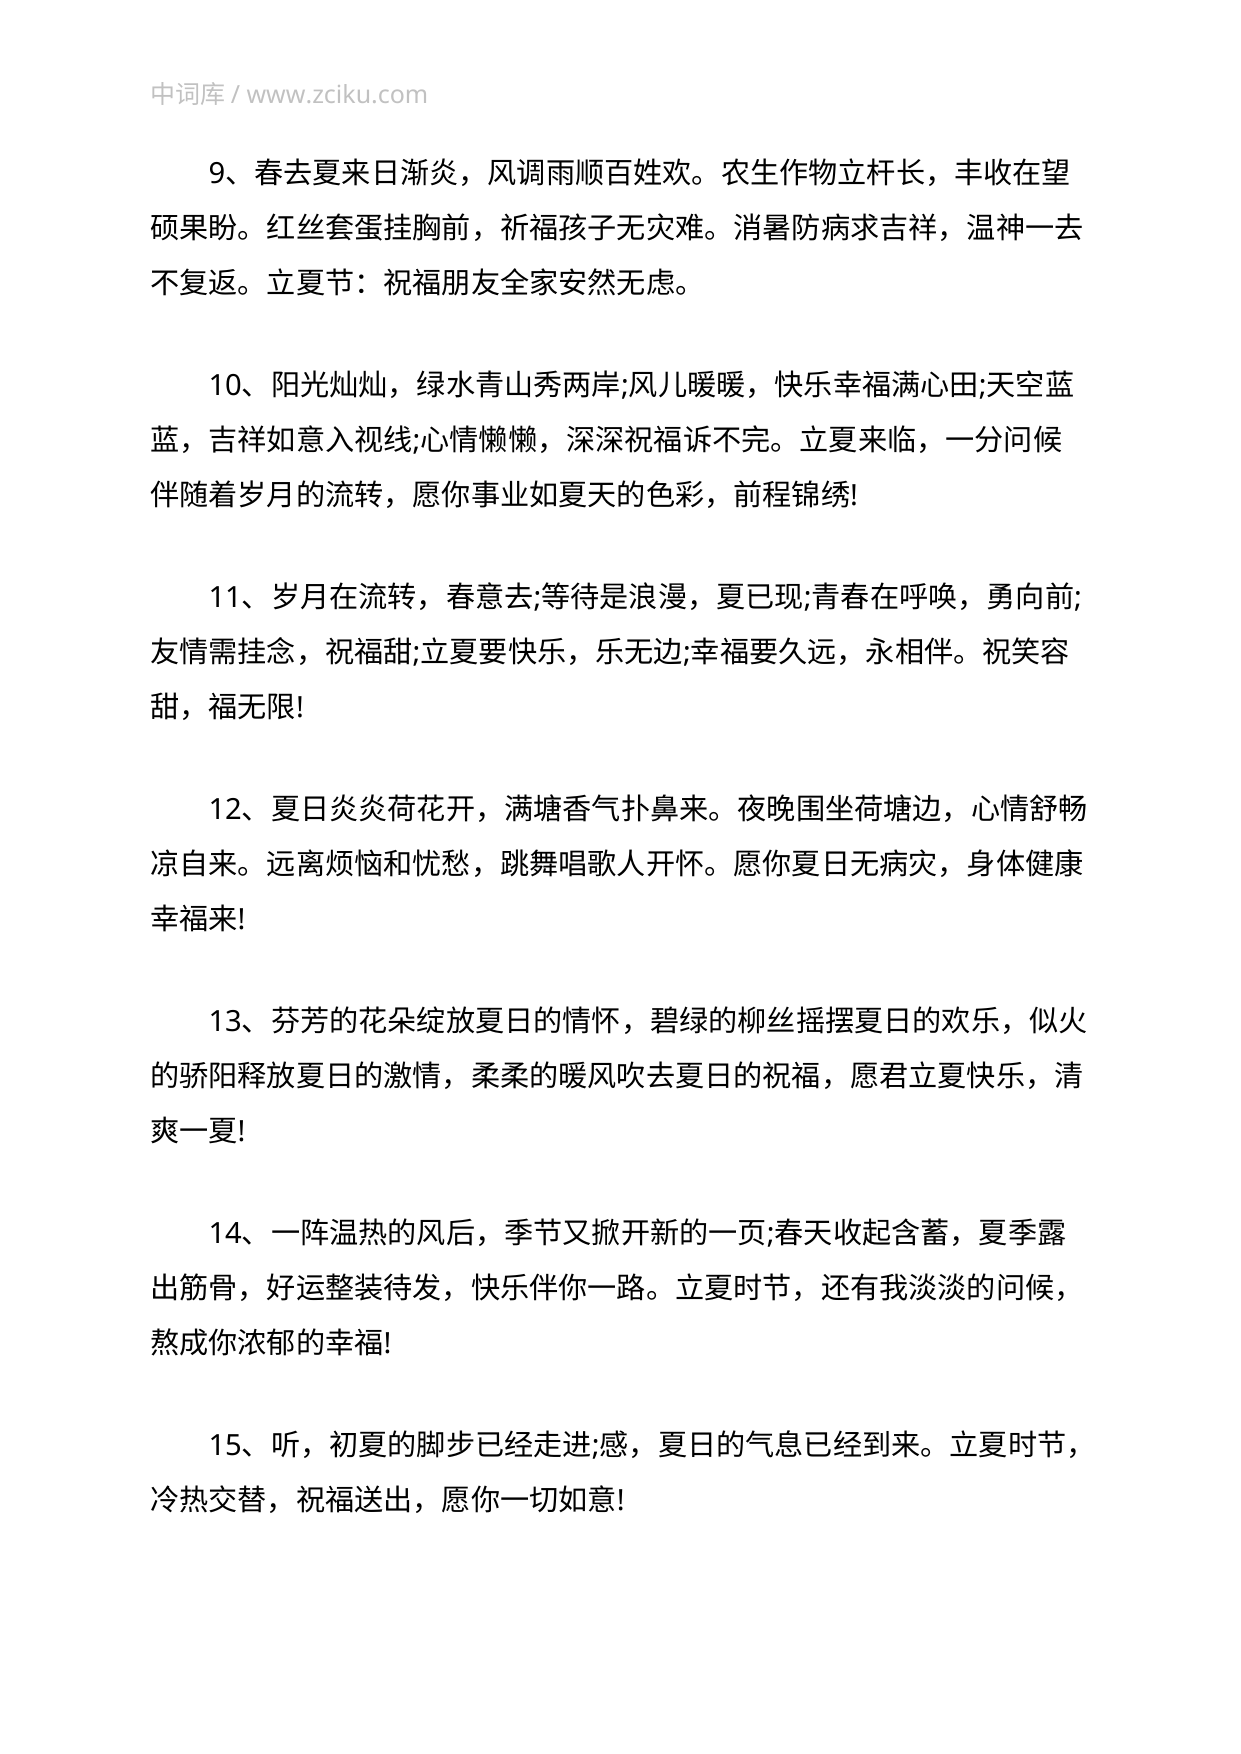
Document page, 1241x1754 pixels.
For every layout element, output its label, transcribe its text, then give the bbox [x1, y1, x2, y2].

text 12、夏日炎炎荷花开，满塘香气扑鼻来。夜晚围坐荷塘边，心情舒畅凉自来。远离烦恼和忧愁，跳舞唱歌人开怀。愿你夏日无病灾，身体健康幸福来! [150, 786, 1090, 938]
text 14、一阵温热的风后，季节又掀开新的一页;春天收起含蓄，夏季露出筋骨，好运整装待发，快乐伴你一路。立夏时节，还有我淡淡的问候，熬成你浓郁的幸福! [150, 1209, 1090, 1362]
text 11、岁月在流转，春意去;等待是浪漫，夏已现;青春在呼唤，勇向前;友情需挂念，祝福甜;立夏要快乐，乐无边;幸福要久远，永相伴。祝笑容甜，福无限! [150, 574, 1090, 726]
text 9、春去夏来日渐炎，风调雨顺百姓欢。农生作物立杆长，丰收在望硕果盼。红丝套蛋挂胸前，祈福孩子无灾难。消暑防病求吉祥，温神一去不复返。立夏节：祝福朋友全家安然无虑。 [150, 150, 1090, 302]
text 13、芬芳的花朵绽放夏日的情怀，碧绿的柳丝摇摆夏日的欢乐，似火的骄阳释放夏日的激情，柔柔的暖风吹去夏日的祝福，愿君立夏快乐，清爽一夏! [150, 997, 1090, 1150]
text 15、听，初夏的脚步已经走进;感，夏日的气息已经到来。立夏时节，冷热交替，祝福送出，愿你一切如意! [150, 1421, 1090, 1519]
text 10、阳光灿灿，绿水青山秀两岸;风儿暖暖，快乐幸福满心田;天空蓝蓝，吉祥如意入视线;心情懒懒，深深祝福诉不完。立夏来临，一分问候伴随着岁月的流转，愿你事业如夏天的色彩，前程锦绣! [150, 362, 1090, 514]
